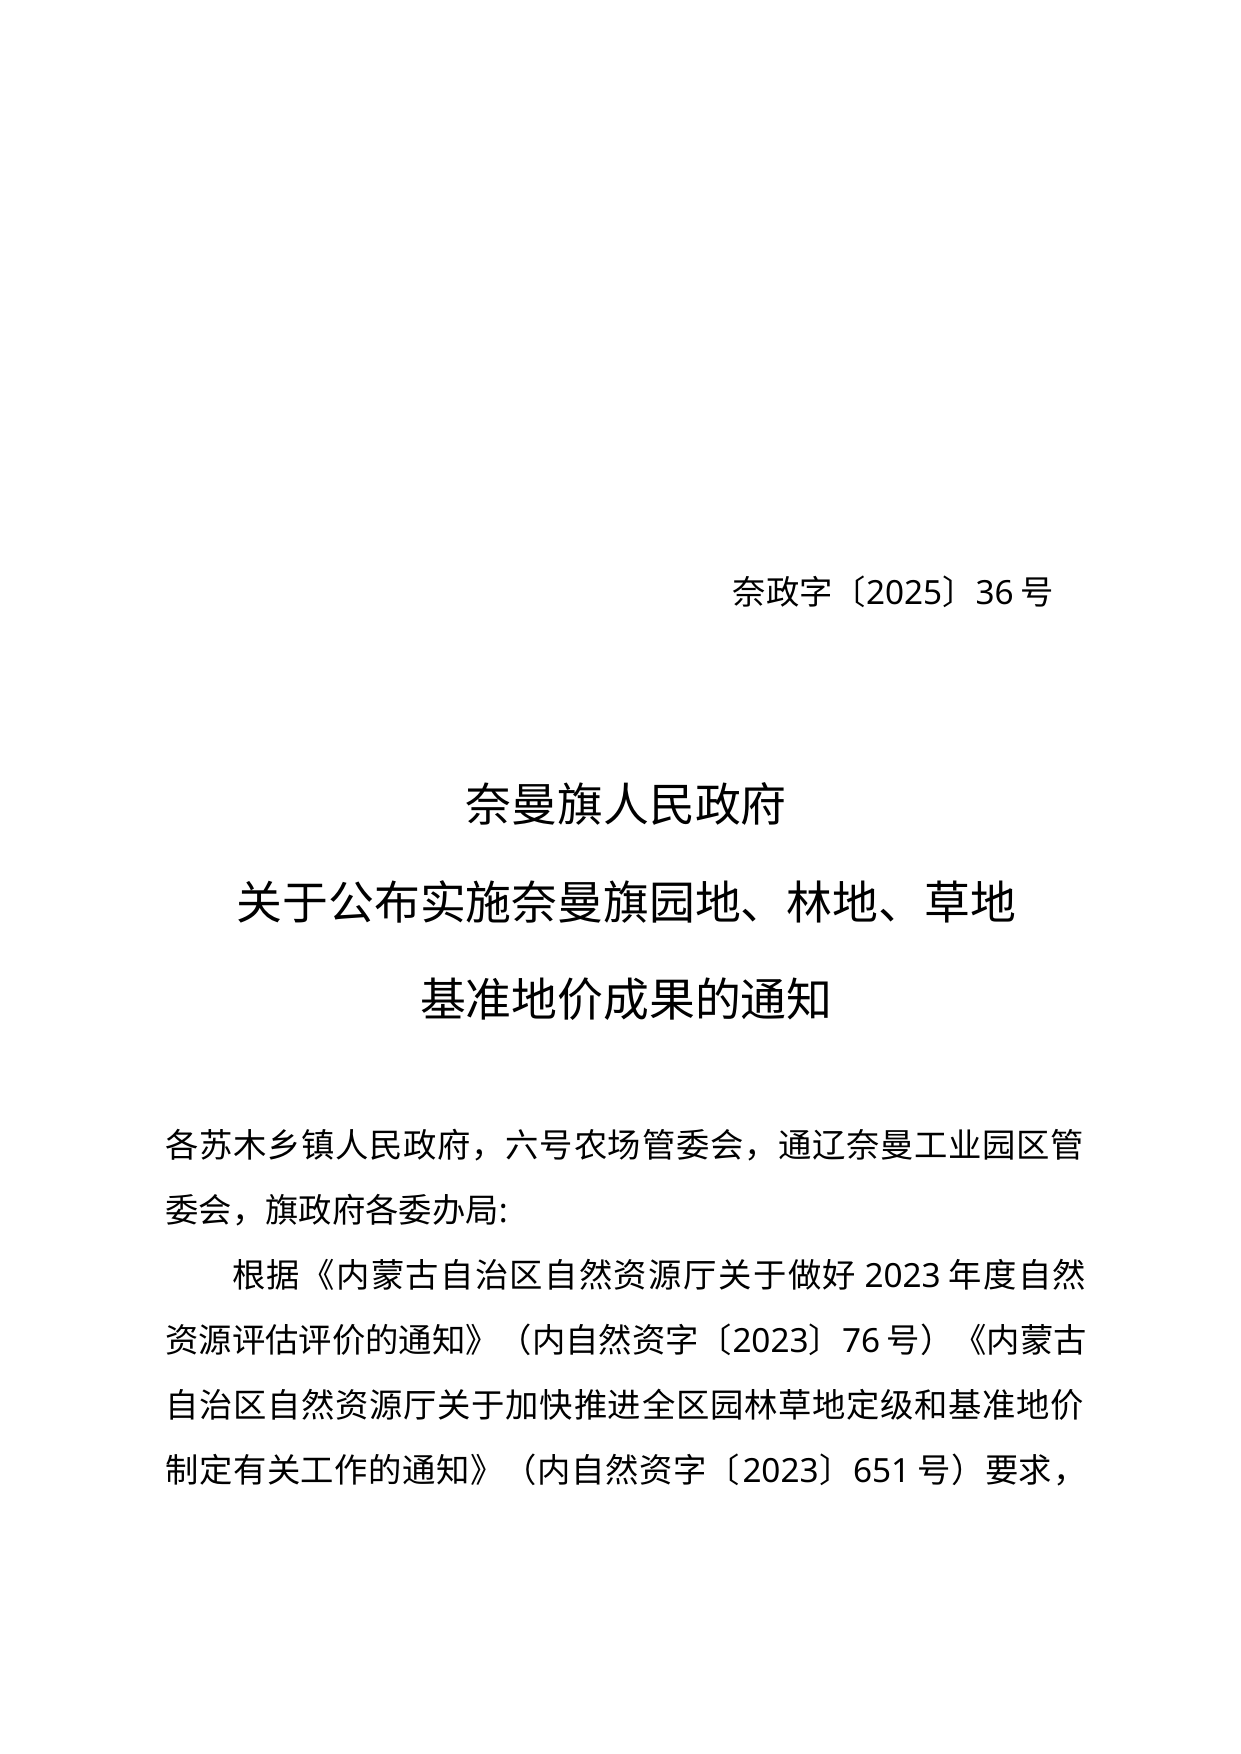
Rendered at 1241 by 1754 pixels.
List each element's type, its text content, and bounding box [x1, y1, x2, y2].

text 基准地价成果的通知 [165, 948, 1087, 1045]
text 关于公布实施奈曼旗园地、林地、草地 [165, 850, 1087, 948]
text 各苏木乡镇人民政府，六号农场管委会，通辽奈曼工业园区管委会，旗政府各委办局: [165, 1110, 1087, 1240]
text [165, 1240, 1087, 1500]
text 奈曼旗人民政府 [165, 753, 1087, 850]
text 奈政字〔2025〕36号 [165, 558, 1053, 623]
